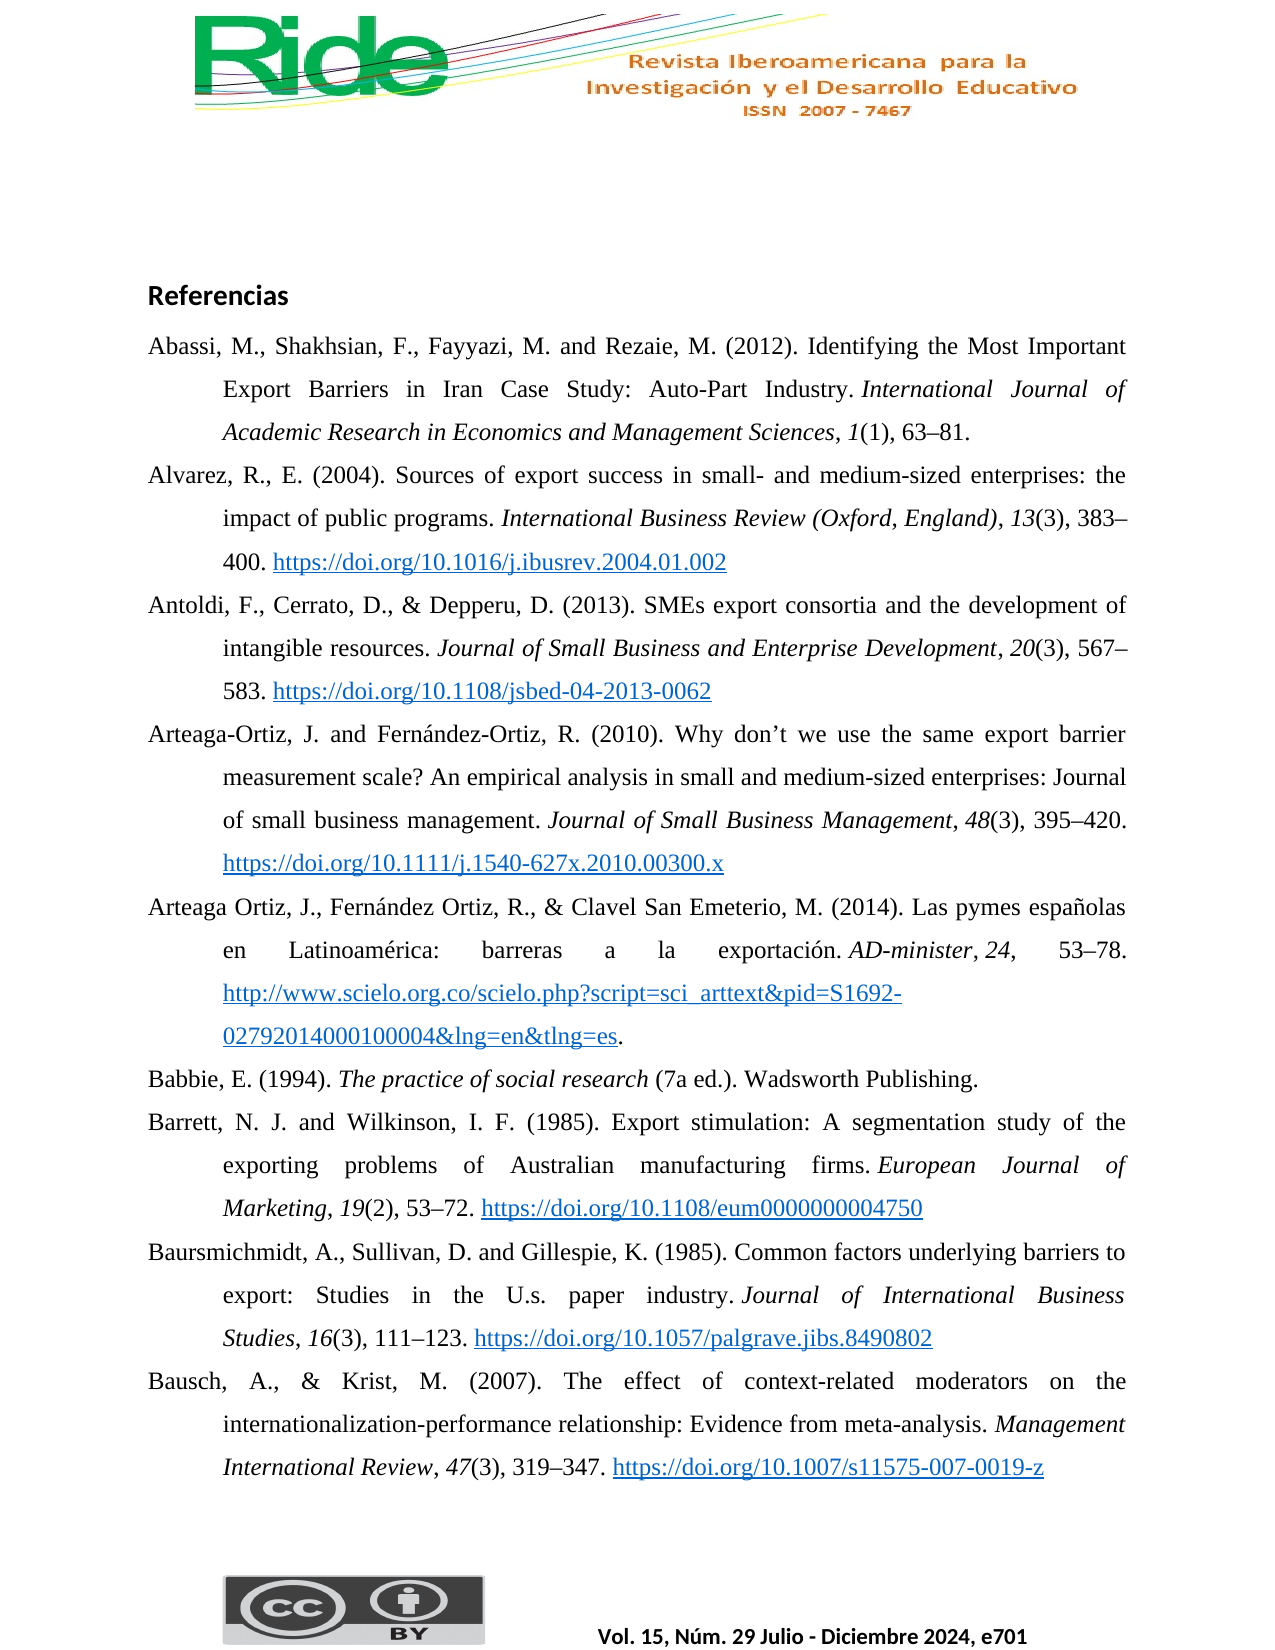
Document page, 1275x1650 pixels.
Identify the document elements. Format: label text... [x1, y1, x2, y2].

text Referencias [148, 277, 1127, 313]
text Arteaga-Ortiz, J. and Fernández-Ortiz, R. (2010). Why don’t we use the same export barrier measurement scale? An empirical analysis in small and medium-sized enterprises: Journal of small business management. Journal of Small Business Management, 48(3), 395–420. https://doi.org/10.1111/j.1540-627x.2010.00300.x [148, 719, 1127, 877]
picture [194, 14, 1081, 119]
text Abassi, M., Shakhsian, F., Fayyazi, M. and Rezaie, M. (2012). Identifying the Most Important Export Barriers in Iran Case Study: Auto-Part Industry. International Journal of Academic Research in Economics and Management Sciences, 1(1), 63–81. [148, 331, 1127, 446]
text Antoldi, F., Cerrato, D., & Depperu, D. (2013). SMEs export consortia and the development of intangible resources. Journal of Small Business and Enterprise Development, 20(3), 567–583. https://doi.org/10.1108/jsbed-04-2013-0062 [148, 590, 1127, 705]
text Babbie, E. (1994). The practice of social research (7a ed.). Wadsworth Publishing. [148, 1064, 1127, 1093]
text Baursmichmidt, A., Sullivan, D. and Gillespie, K. (1985). Common factors underlying barriers to export: Studies in the U.s. paper industry. Journal of International Business Studies, 16(3), 111–123. https://doi.org/10.1057/palgrave.jibs.8490802 [148, 1237, 1127, 1352]
picture [222, 1575, 486, 1645]
text Bausch, A., & Krist, M. (2007). The effect of context-related moderators on the internationalization-performance relationship: Evidence from meta-analysis. Management International Review, 47(3), 319–347. https://doi.org/10.1007/s11575-007-0019-z [148, 1366, 1127, 1481]
text Arteaga Ortiz, J., Fernández Ortiz, R., & Clavel San Emeterio, M. (2014). Las pymes españolas en Latinoamérica: barreras a la exportación. AD-minister, 24, 53–78. http://www.scielo.org.co/scielo.php?script=sci_arttext&pid=S1692-02792014000100004&lng=en&tlng=es. [148, 892, 1127, 1050]
text Barrett, N. J. and Wilkinson, I. F. (1985). Export stimulation: A segmentation study of the exporting problems of Australian manufacturing firms. European Journal of Marketing, 19(2), 53–72. https://doi.org/10.1108/eum0000000004750 [148, 1107, 1127, 1222]
text Alvarez, R., E. (2004). Sources of export success in small- and medium-sized enterprises: the impact of public programs. International Business Review (Oxford, England), 13(3), 383–400. https://doi.org/10.1016/j.ibusrev.2004.01.002 [148, 460, 1127, 575]
